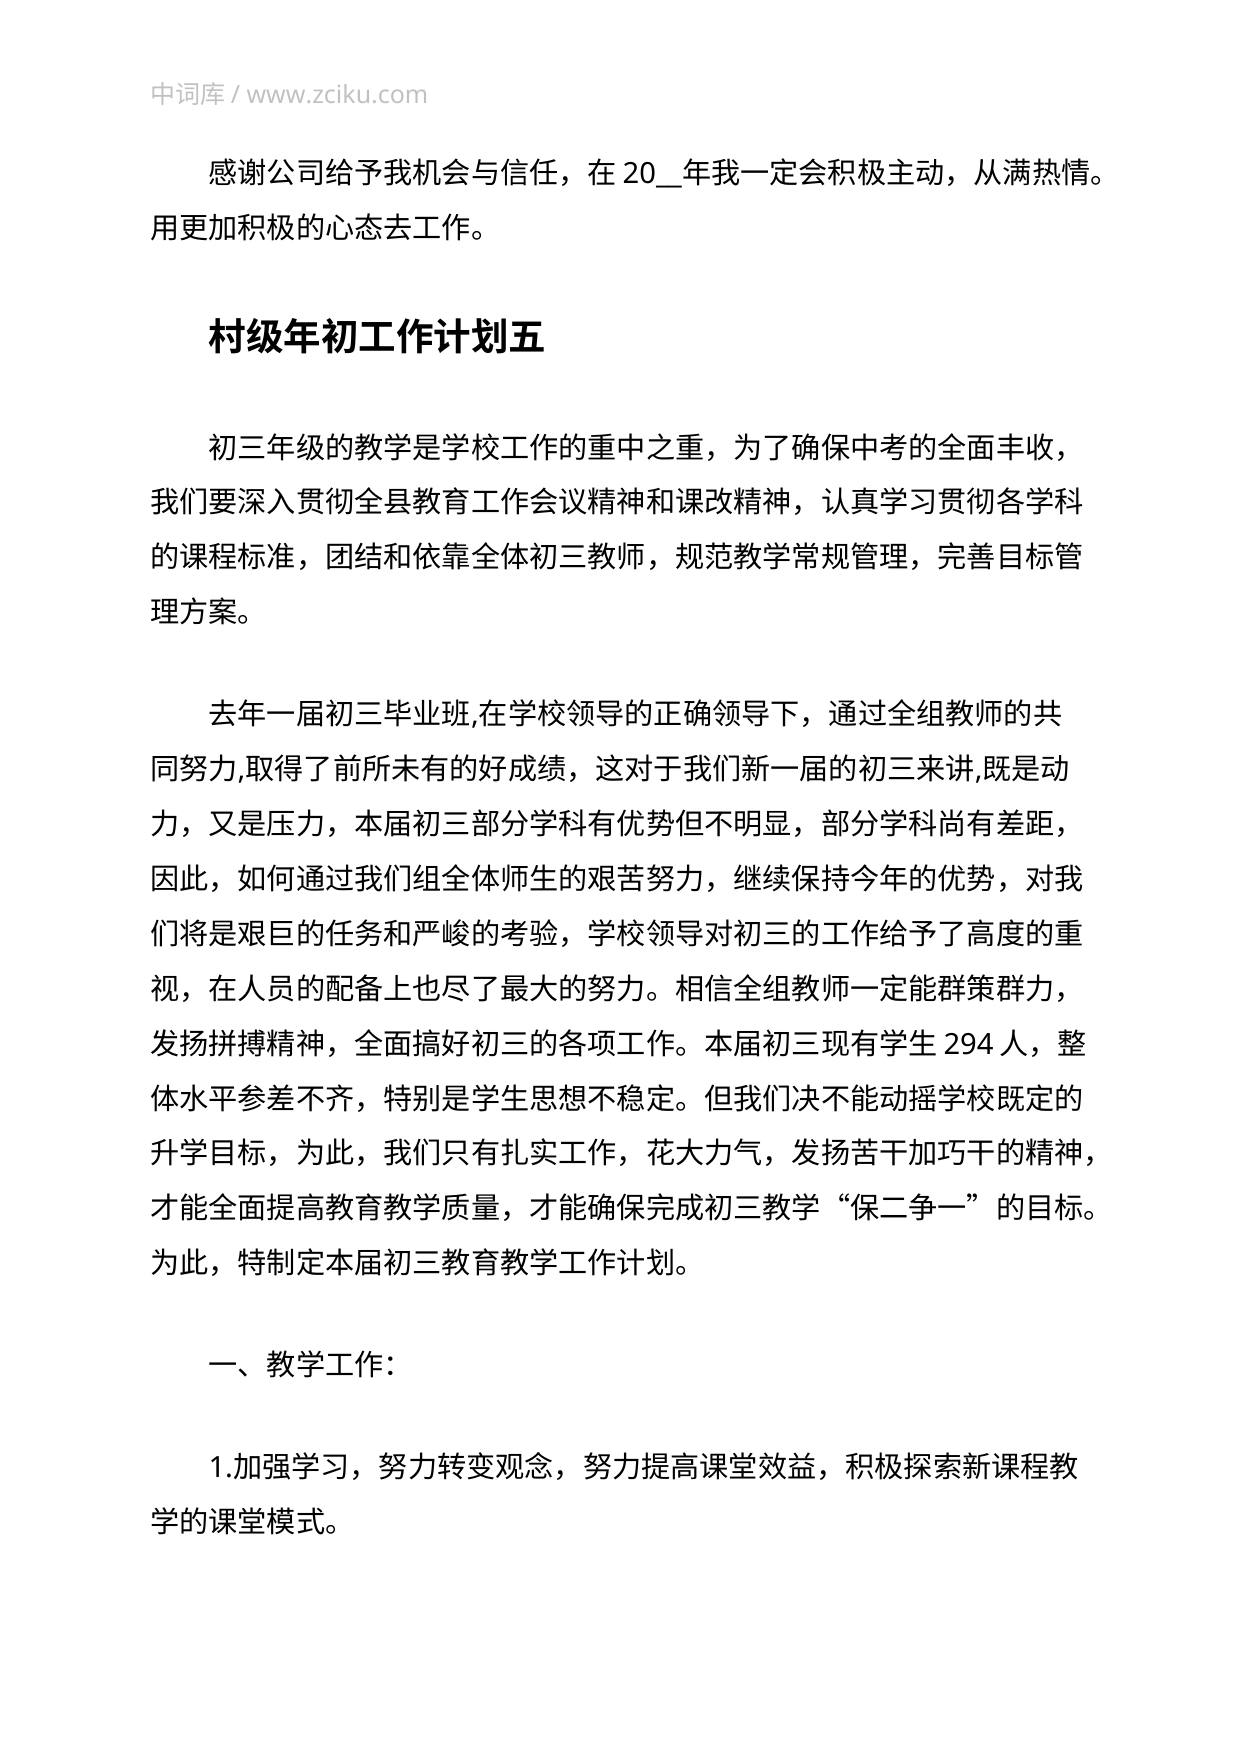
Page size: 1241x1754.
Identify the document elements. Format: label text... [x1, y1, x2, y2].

text 感谢公司给予我机会与信任，在20__年我一定会积极主动，从满热情。用更加积极的心态去工作。 [150, 150, 1090, 247]
text 去年一届初三毕业班,在学校领导的正确领导下，通过全组教师的共同努力,取得了前所未有的好成绩，这对于我们新一届的初三来讲,既是动力，又是压力，本届初三部分学科有优势但不明显，部分学科尚有差距，因此，如何通过我们组全体师生的艰苦努力，继续保持今年的优势，对我们将是艰巨的任务和严峻的考验，学校领导对初三的工作给予了高度的重视，在人员的配备上也尽了最大的努力。相信全组教师一定能群策群力，发扬拼搏精神，全面搞好初三的各项工作。本届初三现有学生294人，整体水平参差不齐，特别是学生思想不稳定。但我们决不能动摇学校既定的升学目标，为此，我们只有扎实工作，花大力气，发扬苦干加巧干的精神，才能全面提高教育教学质量，才能确保完成初三教学“保二争一”的目标。为此，特制定本届初三教育教学工作计划。 [150, 691, 1090, 1282]
text 初三年级的教学是学校工作的重中之重，为了确保中考的全面丰收，我们要深入贯彻全县教育工作会议精神和课改精神，认真学习贯彻各学科的课程标准，团结和依靠全体初三教师，规范教学常规管理，完善目标管理方案。 [150, 424, 1090, 631]
text 村级年初工作计划五 [150, 307, 1090, 361]
text 一、教学工作： [150, 1342, 1090, 1384]
text 1.加强学习，努力转变观念，努力提高课堂效益，积极探索新课程教学的课堂模式。 [150, 1443, 1090, 1541]
